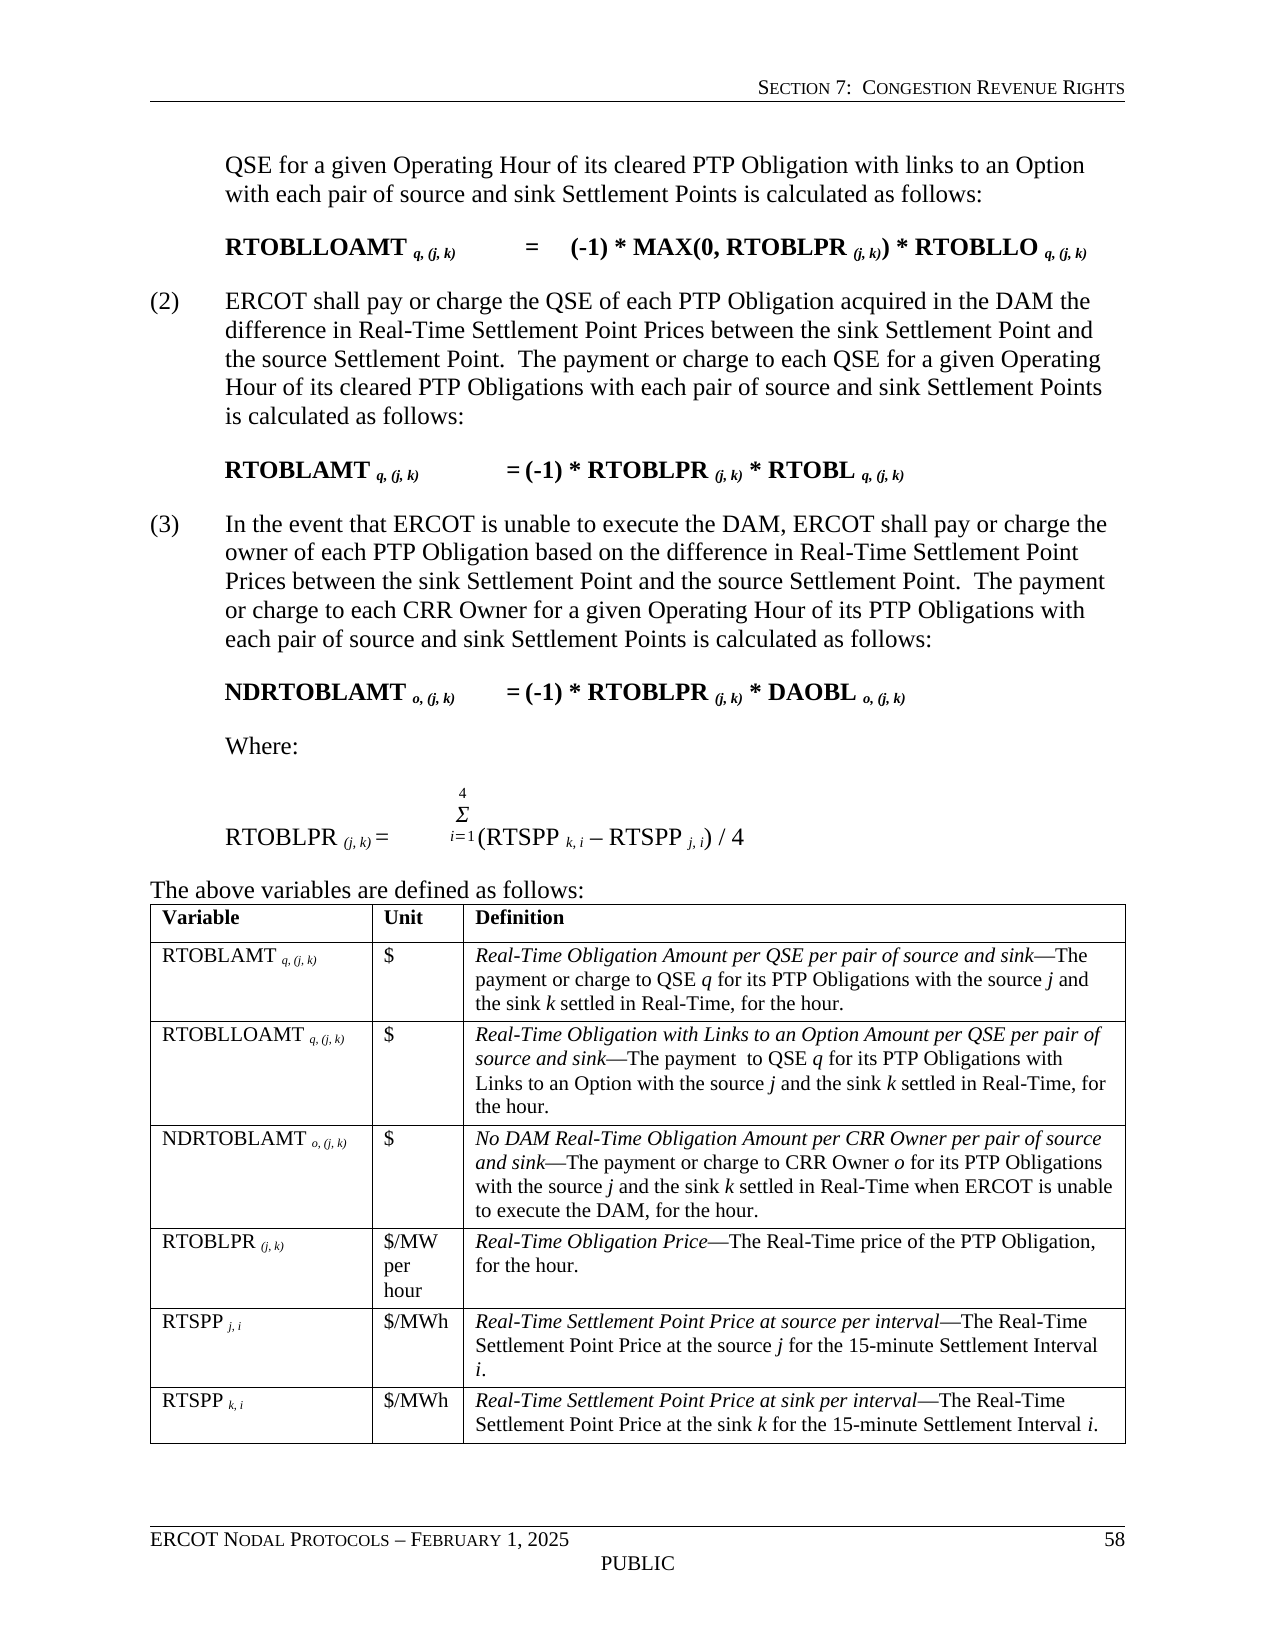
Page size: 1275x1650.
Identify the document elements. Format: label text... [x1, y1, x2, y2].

table_cell Real-Time Obligation Price—The Real-Time price of the PTP Obligation, for the hour. [464, 1229, 1125, 1308]
text NDRTOBLAMT o, (j, k) = (-1) * RTOBLPR (j, k) * DAOBL o, (j, k) [224, 677, 1125, 706]
text Where: [150, 731, 1125, 760]
table_cell $/MW per hour [373, 1229, 463, 1308]
text RTOBLLOAMT q, (j, k) = (-1) * MAX(0, RTOBLPR (j, k)) * RTOBLLO q, (j, k) [225, 232, 1125, 261]
table_cell RTSPP k, i [151, 1388, 372, 1443]
table_header Variable [151, 905, 372, 942]
table_cell Real-Time Settlement Point Price at source per interval—The Real-Time Settlement Point Price at the source j for the 15-minute Settlement Interval i. [464, 1309, 1125, 1387]
text (3) In the event that ERCOT is unable to execute the DAM, ERCOT shall pay or charge the owner of each PTP Obligation based on the difference in Real-Time Settlement Point Prices between the sink Settlement Point and the source Settlement Point. The payment or charge to each CRR Owner for a given Operating Hour of its PTP Obligations with each pair of source and sink Settlement Points is calculated as follows: [150, 509, 1125, 652]
table_cell Real-Time Obligation Amount per QSE per pair of source and sink—The payment or charge to QSE q for its PTP Obligations with the source j and the sink k settled in Real-Time, for the hour. [464, 943, 1125, 1021]
table_cell No DAM Real-Time Obligation Amount per CRR Owner per pair of source and sink—The payment or charge to CRR Owner o for its PTP Obligations with the source j and the sink k settled in Real-Time when ERCOT is unable to execute the DAM, for the hour. [464, 1126, 1125, 1228]
table_cell RTSPP j, i [151, 1309, 372, 1387]
table_cell Real-Time Obligation with Links to an Option Amount per QSE per pair of source and sink—The payment to QSE q for its PTP Obligations with Links to an Option with the source j and the sink k settled in Real-Time, for the hour. [464, 1022, 1125, 1125]
table_cell $ [373, 943, 463, 1021]
table_cell RTOBLAMT q, (j, k) [151, 943, 372, 1021]
text RTOBLAMT q, (j, k) = (-1) * RTOBLPR (j, k) * RTOBL q, (j, k) [224, 455, 1125, 484]
table_cell RTOBLLOAMT q, (j, k) [151, 1022, 372, 1125]
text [150, 150, 1125, 207]
table_cell RTOBLPR (j, k) [151, 1229, 372, 1308]
table_header Unit [373, 905, 463, 942]
table_cell $/MWh [373, 1309, 463, 1387]
table_cell $ [373, 1022, 463, 1125]
table_cell $ [373, 1126, 463, 1228]
table_cell $/MWh [373, 1388, 463, 1443]
table_cell Real-Time Settlement Point Price at sink per interval—The Real-Time Settlement Point Price at the sink k for the 15-minute Settlement Interval i. [464, 1388, 1125, 1443]
text (2) ERCOT shall pay or charge the QSE of each PTP Obligation acquired in the DAM the difference in Real-Time Settlement Point Prices between the sink Settlement Point and the source Settlement Point. The payment or charge to each QSE for a given Operating Hour of its cleared PTP Obligations with each pair of source and sink Settlement Points is calculated as follows: [150, 286, 1125, 430]
table_cell NDRTOBLAMT o, (j, k) [151, 1126, 372, 1228]
text The above variables are defined as follows: [150, 875, 1125, 904]
text RTOBLPR (j, k) = (RTSPP k, i – RTSPP j, i) / 4 [225, 785, 1125, 850]
table_header Definition [464, 905, 1125, 942]
